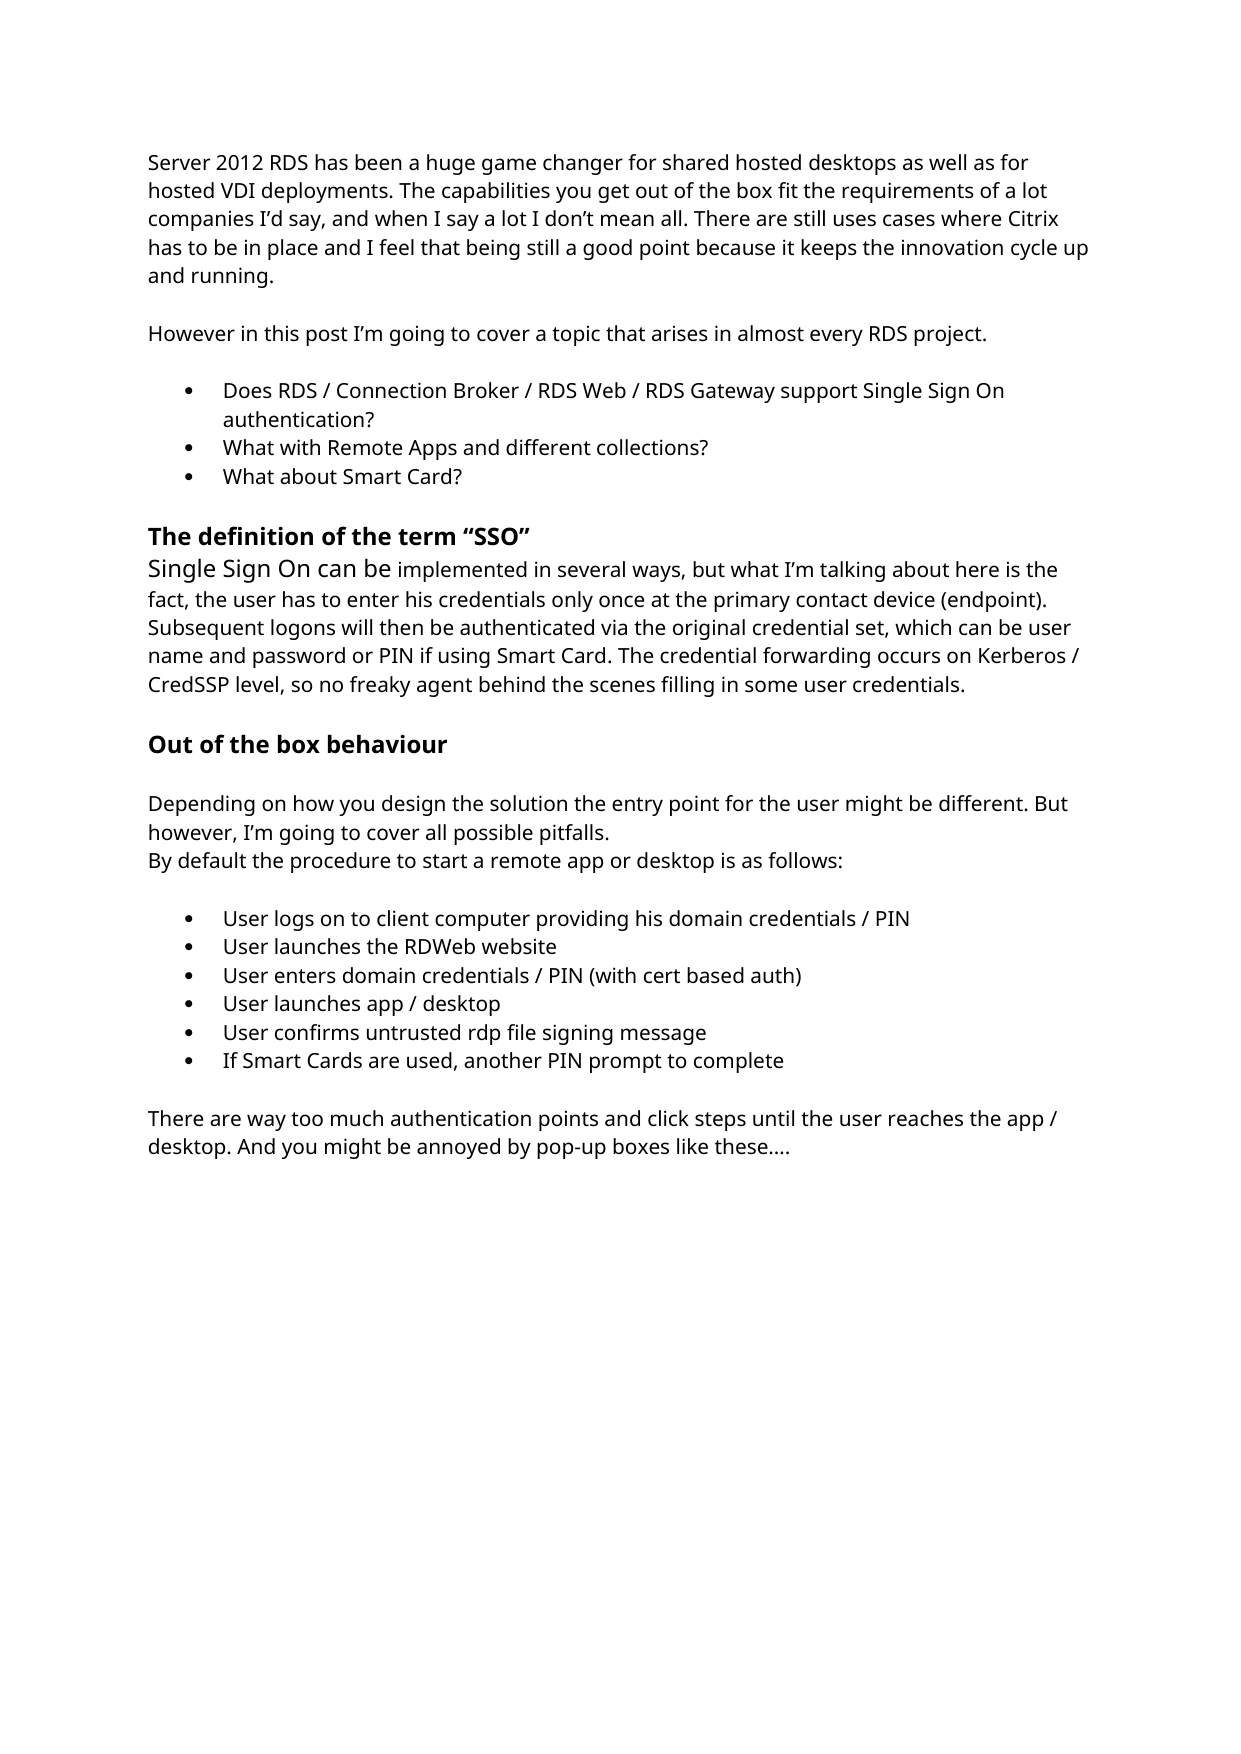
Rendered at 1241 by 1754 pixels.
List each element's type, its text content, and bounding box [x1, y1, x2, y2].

list Does RDS / Connection Broker / RDS Web / RDS Gateway support Single Sign On authentication? [185, 377, 1093, 433]
list User launches the RDWeb website [185, 932, 1093, 961]
text There are way too much authentication points and click steps until the user reaches the app / desktop. And you might be annoyed by pop-up boxes like these…. [148, 1104, 1093, 1161]
text Server 2012 RDS has been a huge game changer for shared hosted desktops as well as for hosted VDI deployments. The capabilities you get out of the box fit the requirements of a lot companies I’d say, and when I say a lot I don’t mean all. There are still uses cases where Citrix has to be in place and I feel that being still a good point because it keeps the innovation cycle up and running. [148, 148, 1093, 290]
list User enters domain credentials / PIN (with cert based auth) [185, 961, 1093, 989]
list What with Remote Apps and different collections? [185, 433, 1093, 462]
list What about Smart Card? [185, 462, 1093, 490]
list User logs on to client computer providing his domain credentials / PIN [185, 904, 1093, 932]
list User launches app / desktop [185, 989, 1093, 1018]
list User confirms untrusted rdp file signing message [185, 1018, 1093, 1046]
text The definition of the term “SSO” Single Sign On can be implemented in several ways, but what I’m talking about here is the fact, the user has to enter his credentials only once at the primary contact device (endpoint). Subsequent logons will then be authenticated via the original credential set, which can be user name and password or PIN if using Smart Card. The credential forwarding occurs on Kerberos / CredSSP level, so no freaky agent behind the scenes filling in some user credentials. [148, 519, 1093, 698]
text Depending on how you design the solution the entry point for the user might be different. But however, I’m going to cover all possible pitfalls. By default the procedure to start a remote app or desktop is as follows: [148, 789, 1093, 875]
list If Smart Cards are used, another PIN prompt to complete [185, 1046, 1093, 1074]
text However in this post I’m going to cover a topic that arises in almost every RDS project. [148, 319, 1093, 347]
text Out of the box behaviour [148, 728, 1093, 760]
